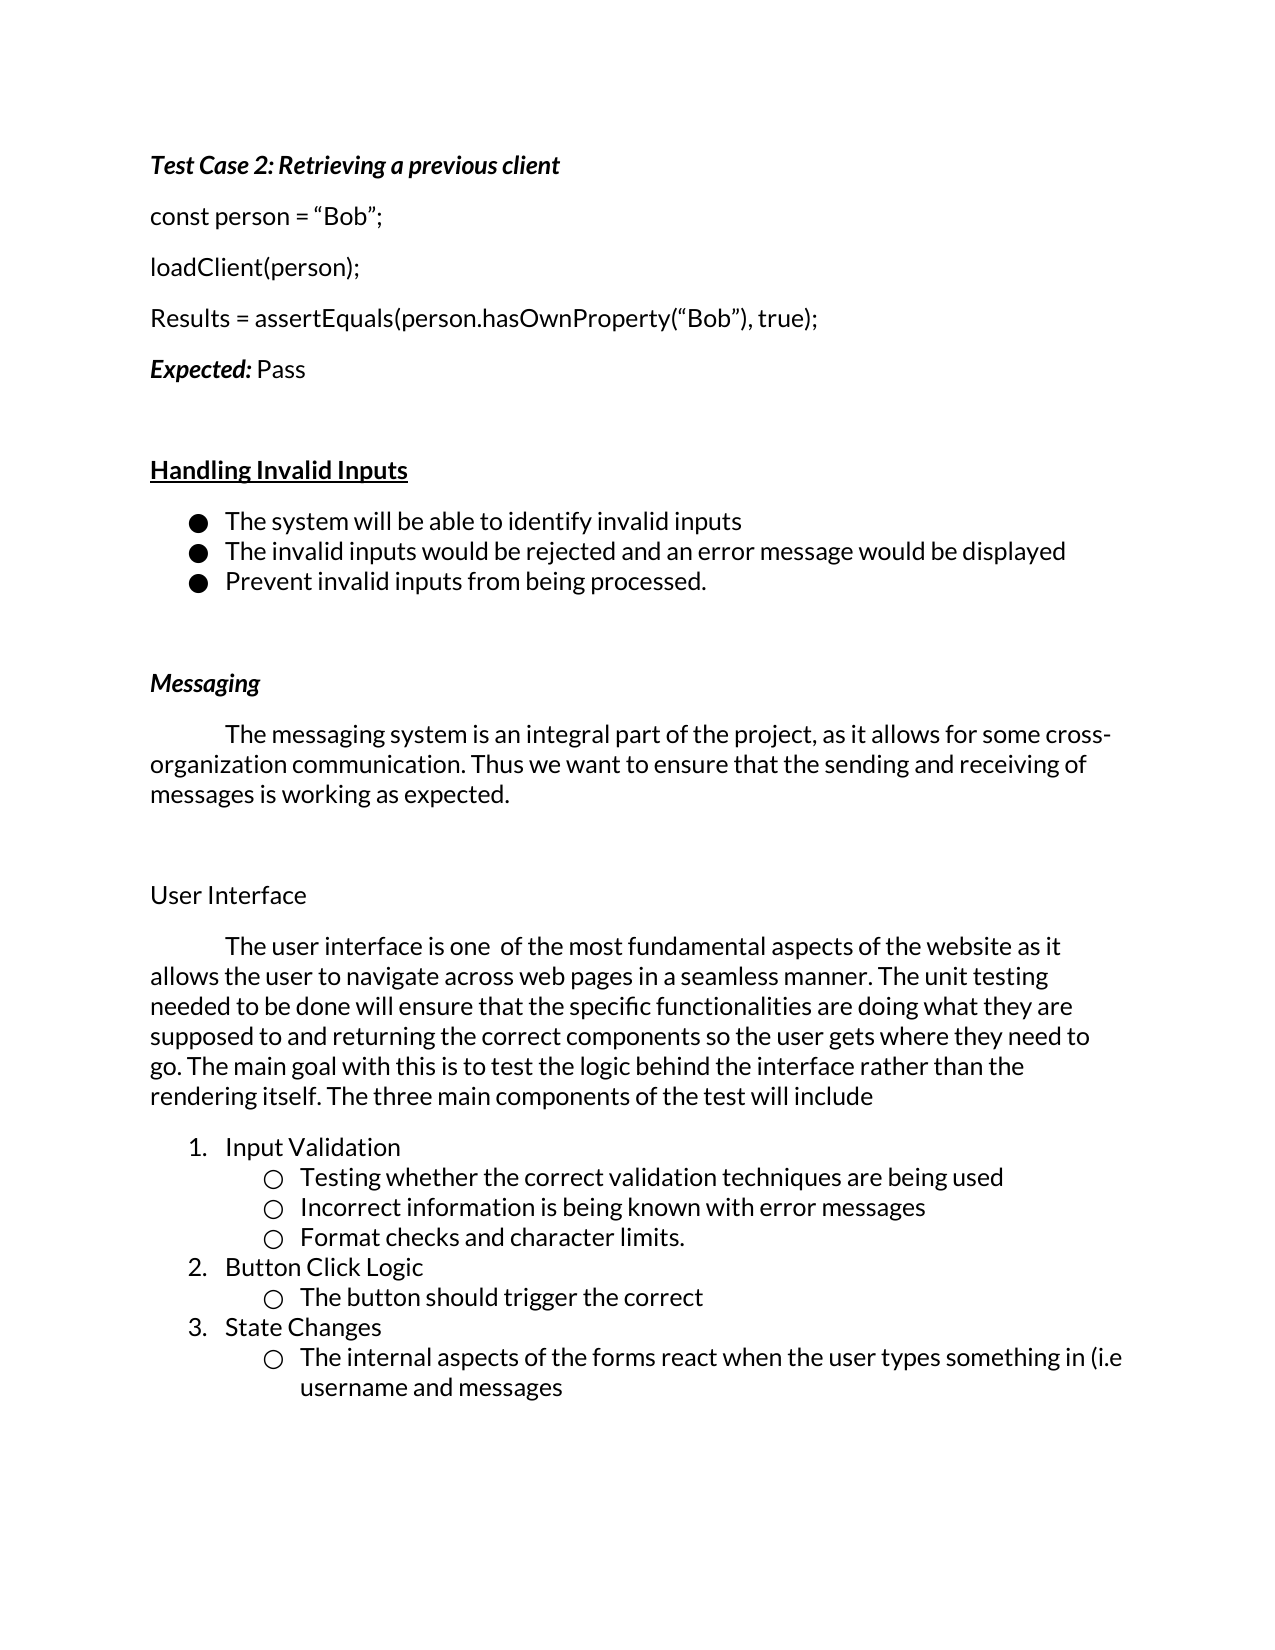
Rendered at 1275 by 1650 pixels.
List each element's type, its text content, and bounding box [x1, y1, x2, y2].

list Button Click Logic [187, 1252, 1125, 1282]
list The internal aspects of the forms react when the user types something in (i.e username and messages [262, 1342, 1125, 1402]
text const person = “Bob”; [150, 201, 1125, 231]
list Incorrect information is being known with error messages [262, 1192, 1125, 1222]
list Format checks and character limits. [262, 1222, 1125, 1252]
text Results = assertEquals(person.hasOwnProperty(“Bob”), true); [150, 302, 1125, 332]
text loadClient(person); [150, 252, 1125, 282]
list State Changes [187, 1312, 1125, 1342]
text Handling Invalid Inputs [150, 455, 1125, 485]
list The button should trigger the correct [262, 1282, 1125, 1312]
list Testing whether the correct validation techniques are being used [262, 1162, 1125, 1192]
list The invalid inputs would be rejected and an error message would be displayed [187, 536, 1125, 566]
text The messaging system is an integral part of the project, as it allows for some cross-organization communication. Thus we want to ensure that the sending and receiving of messages is working as expected. [150, 718, 1125, 808]
text The user interface is one of the most fundamental aspects of the website as it allows the user to navigate across web pages in a seamless manner. The unit testing needed to be done will ensure that the specific functionalities are doing what they are supposed to and returning the correct components so the user gets where they need to go. The main goal with this is to test the logic behind the interface rather than the rendering itself. The three main components of the test will include [150, 931, 1125, 1111]
list Prevent invalid inputs from being processed. [187, 566, 1125, 596]
text Messaging [150, 667, 1125, 697]
text User Interface [150, 880, 1125, 910]
list The system will be able to identify invalid inputs [187, 506, 1125, 536]
list Input Validation [187, 1132, 1125, 1162]
text Expected: Pass [150, 353, 1125, 383]
text Test Case 2: Retrieving a previous client [150, 150, 1125, 180]
